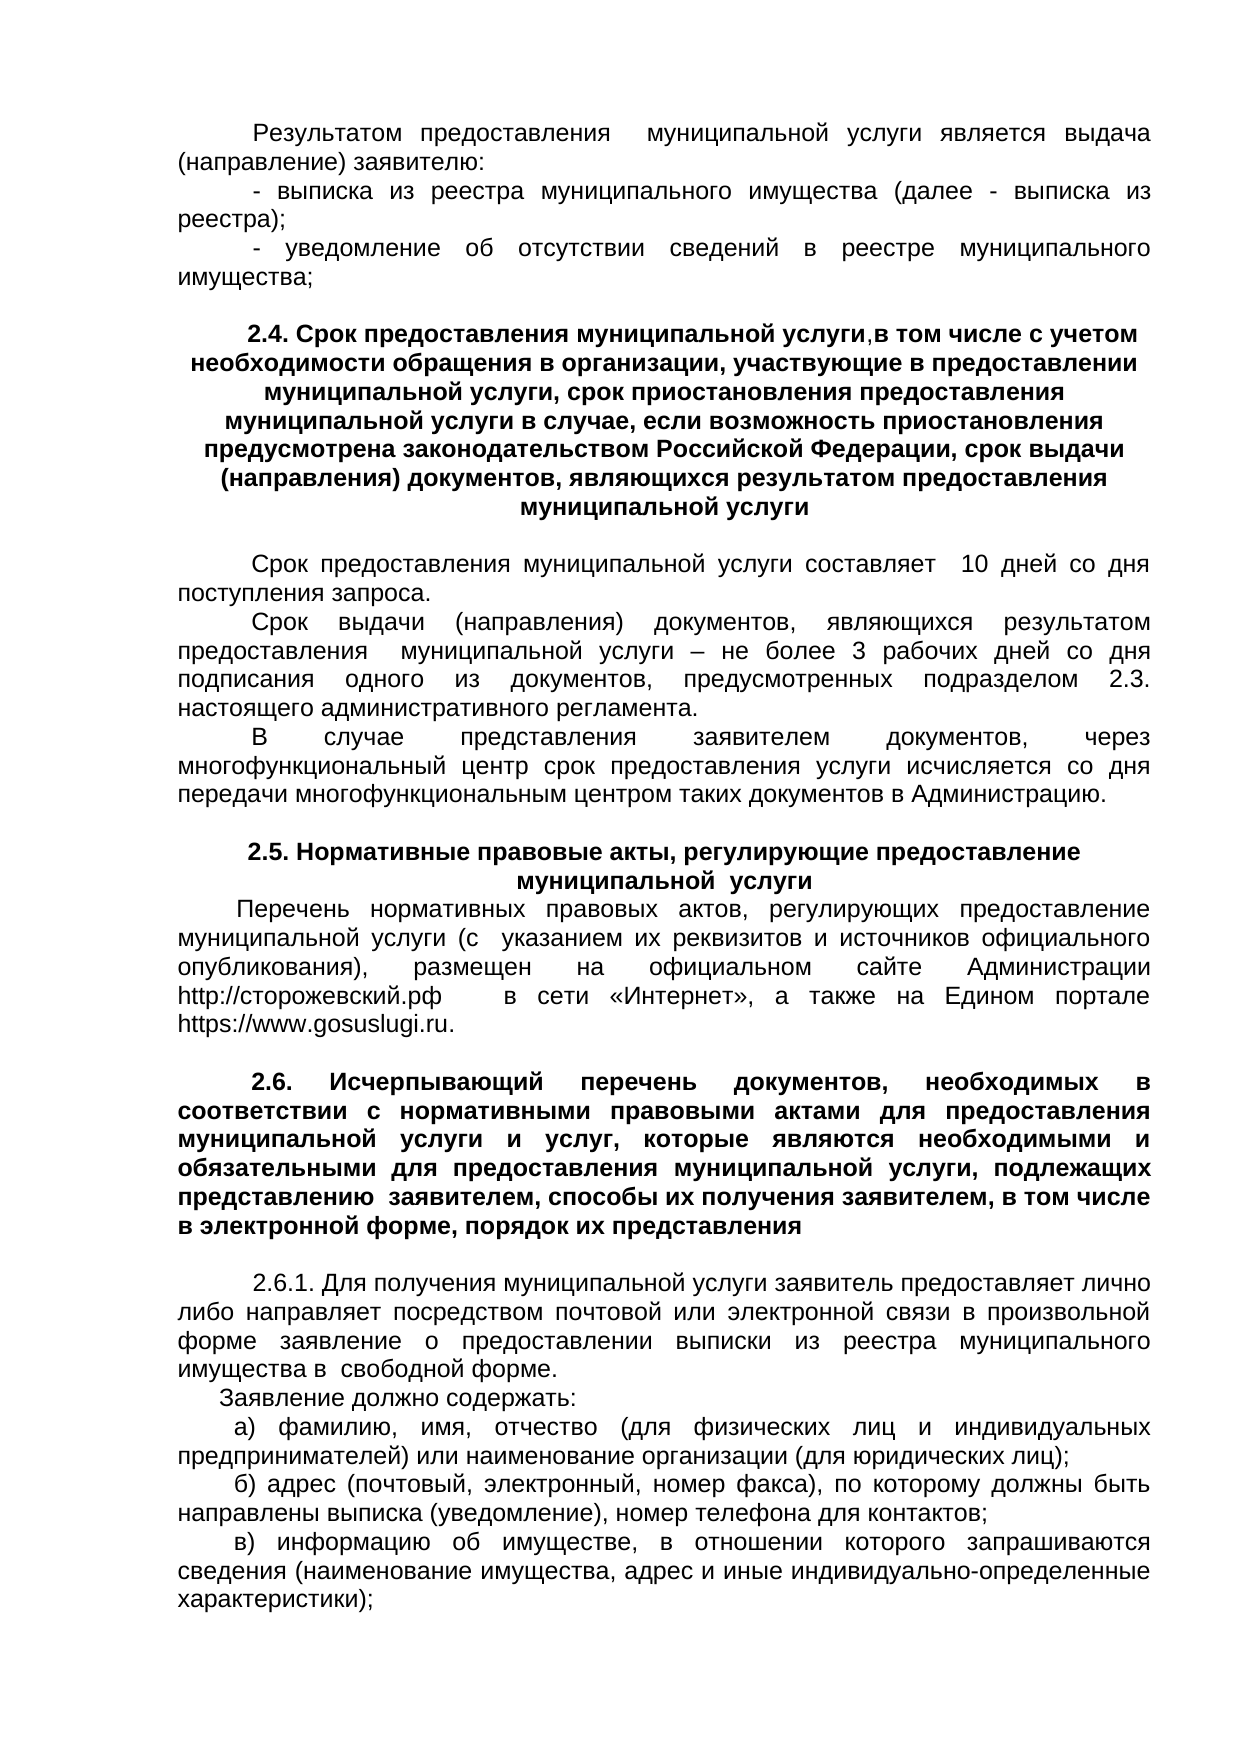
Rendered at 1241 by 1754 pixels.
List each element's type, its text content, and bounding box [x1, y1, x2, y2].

text В случае представления заявителем документов, через многофункциональный центр срок предоставления услуги исчисляется со дня передачи многофункциональным центром таких документов в Администрацию. [177, 722, 1152, 808]
text Срок выдачи (направления) документов, являющихся результатом предоставления муниципальной услуги – не более 3 рабочих дней со дня подписания одного из документов, предусмотренных подразделом 2.3. настоящего административного регламента. [177, 607, 1152, 722]
text а) фамилию, имя, отчество (для физических лиц и индивидуальных предпринимателей) или наименование организации (для юридических лиц); [177, 1412, 1152, 1469]
text 2.4. Срок предоставления муниципальной услуги,в том числе с учетом необходимости обращения в организации, участвующие в предоставлении муниципальной услуги, срок приостановления предоставления муниципальной услуги в случае, если возможность приостановления предусмотрена законодательством Российской Федерации, срок выдачи (направления) документов, являющихся результатом предоставления муниципальной услуги [177, 319, 1152, 521]
text - выписка из реестра муниципального имущества (далее - выписка из реестра); [177, 176, 1152, 233]
text Срок предоставления муниципальной услуги составляет 10 дней со дня поступления запроса. [177, 549, 1152, 607]
text 2.6. Исчерпывающий перечень документов, необходимых в соответствии с нормативными правовыми актами для предоставления муниципальной услуги и услуг, которые являются необходимыми и обязательными для предоставления муниципальной услуги, подлежащих представлению заявителем, способы их получения заявителем, в том числе в электронной форме, порядок их представления [177, 1067, 1152, 1239]
text муниципальной услуги [177, 866, 1152, 894]
text - уведомление об отсутствии сведений в реестре муниципального имущества; [177, 233, 1152, 291]
text Перечень нормативных правовых актов, регулирующих предоставление муниципальной услуги (с указанием их реквизитов и источников официального опубликования), размещен на официальном сайте Администрации http://сторожевский.рф в сети «Интернет», а также на Едином портале https://www.gosuslugi.ru. [177, 894, 1152, 1038]
text Заявление должно содержать: [177, 1383, 1152, 1412]
text 2.5. Нормативные правовые акты, регулирующие предоставление [177, 837, 1152, 866]
text Результатом предоставления муниципальной услуги является выдача (направление) заявителю: [177, 118, 1152, 176]
text б) адрес (почтовый, электронный, номер факса), по которому должны быть направлены выписка (уведомление), номер телефона для контактов; [177, 1469, 1152, 1527]
text 2.6.1. Для получения муниципальной услуги заявитель предоставляет лично либо направляет посредством почтовой или электронной связи в произвольной форме заявление о предоставлении выписки из реестра муниципального имущества в свободной форме. [177, 1268, 1152, 1383]
text в) информацию об имуществе, в отношении которого запрашиваются сведения (наименование имущества, адрес и иные индивидуально-определенные характеристики); [177, 1527, 1152, 1613]
